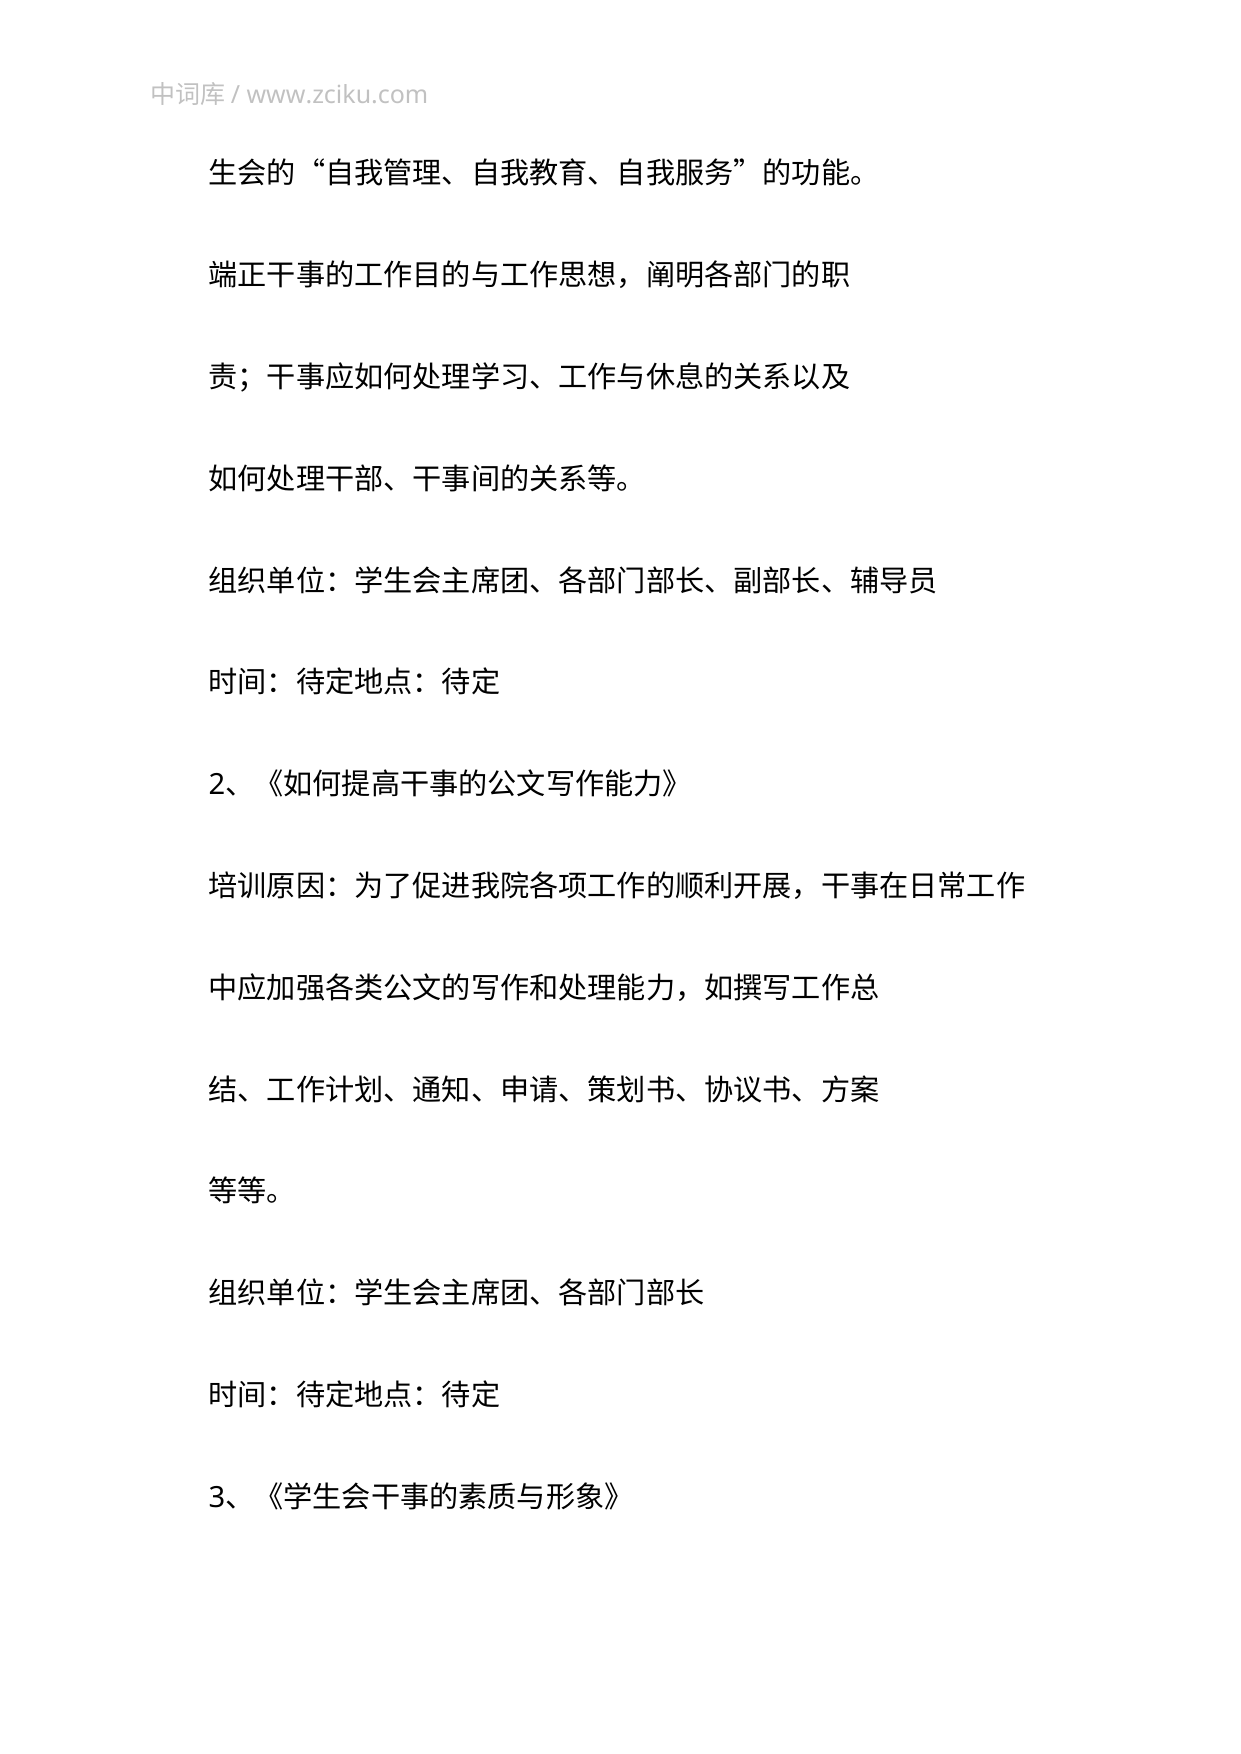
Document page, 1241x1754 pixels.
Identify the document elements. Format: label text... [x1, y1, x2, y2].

text 2、《如何提高干事的公文写作能力》 [150, 761, 1090, 803]
text 生会的“自我管理、自我教育、自我服务”的功能。 [150, 150, 1090, 192]
text 培训原因：为了促进我院各项工作的顺利开展，干事在日常工作 [150, 863, 1090, 905]
text 组织单位：学生会主席团、各部门部长 [150, 1270, 1090, 1312]
text 时间：待定地点：待定 [150, 659, 1090, 701]
text 等等。 [150, 1168, 1090, 1210]
text 3、《学生会干事的素质与形象》 [150, 1473, 1090, 1516]
text 端正干事的工作目的与工作思想，阐明各部门的职 [150, 252, 1090, 294]
text 中应加强各类公文的写作和处理能力，如撰写工作总 [150, 964, 1090, 1007]
text 如何处理干部、干事间的关系等。 [150, 455, 1090, 498]
text 责；干事应如何处理学习、工作与休息的关系以及 [150, 353, 1090, 396]
text 组织单位：学生会主席团、各部门部长、副部长、辅导员 [150, 557, 1090, 599]
text 结、工作计划、通知、申请、策划书、协议书、方案 [150, 1066, 1090, 1108]
text 时间：待定地点：待定 [150, 1371, 1090, 1414]
